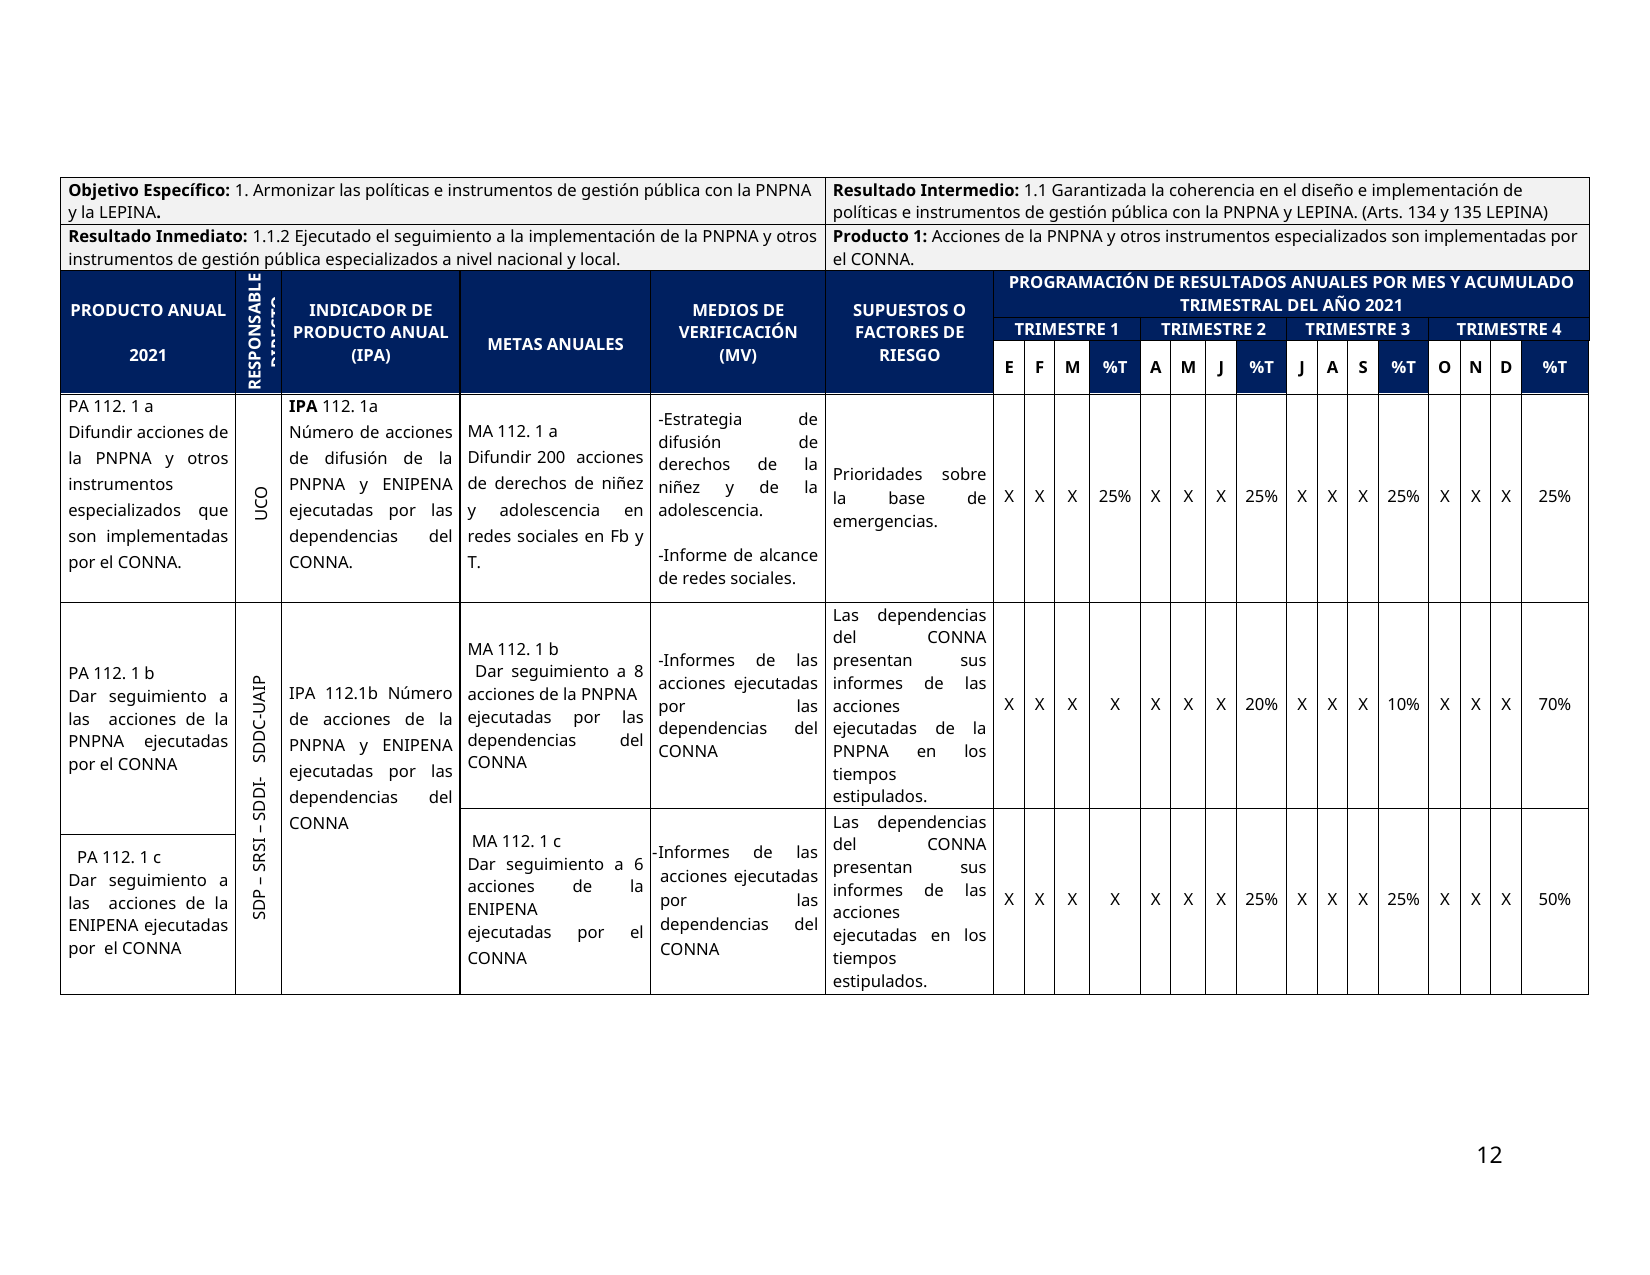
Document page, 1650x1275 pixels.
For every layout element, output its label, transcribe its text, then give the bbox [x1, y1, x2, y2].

table_cell X [1171, 809, 1205, 993]
table_cell X [1206, 603, 1236, 808]
table_cell 20% [1237, 603, 1286, 808]
table_header Resultado Intermedio: 1.1 Garantizada la coherencia en el diseño e implementación de políticas e instrumentos de gestión pública con la PNPNA y LEPINA. (Arts. 134 y 135 LEPINA) [826, 178, 1589, 224]
table_cell A [1318, 341, 1347, 393]
table_cell Resultado Inmediato: 1.1.2 Ejecutado el seguimiento a la implementación de la PNPNA y otros instrumentos de gestión pública especializados a nivel nacional y local. [61, 225, 825, 270]
table_cell X [1090, 603, 1140, 808]
table_cell Prioridades sobre la base de emergencias. [826, 395, 993, 602]
table_cell X [1491, 395, 1521, 602]
table_cell X [1206, 395, 1236, 602]
table_cell METAS ANUALES [461, 271, 650, 393]
table_cell 25% [1237, 809, 1286, 993]
table_cell X [1348, 603, 1378, 808]
table_cell X [1025, 603, 1054, 808]
table_cell INDICADOR DE PRODUCTO ANUAL (IPA) [282, 271, 459, 393]
table_cell N [1461, 341, 1490, 393]
table_cell M [1171, 341, 1205, 393]
table_cell X [1461, 809, 1490, 993]
table_cell X [1090, 809, 1140, 993]
table_cell 25% [1090, 395, 1140, 602]
table_cell X [1025, 395, 1054, 602]
table_cell %T [1522, 341, 1588, 393]
table_cell E [994, 341, 1024, 393]
table_cell M [1055, 341, 1089, 393]
table_cell F [1025, 341, 1054, 393]
table_cell -Informes de las acciones ejecutadas por las dependencias del CONNA [651, 603, 825, 808]
table_cell X [1206, 809, 1236, 993]
table_cell 25% [1379, 809, 1428, 993]
table_cell X [1287, 603, 1317, 808]
table_cell 25% [1237, 395, 1286, 602]
table_cell IPA 112. 1a Número de acciones de difusión de la PNPNA y ENIPENA ejecutadas por las dependencias del CONNA. [282, 395, 459, 602]
table_cell X [1461, 603, 1490, 808]
table_cell X [1318, 809, 1347, 993]
table_cell RESPONSABLE DIRECTO [236, 271, 281, 393]
table_cell X [1171, 603, 1205, 808]
table_cell X [1287, 809, 1317, 993]
table_cell X [1287, 395, 1317, 602]
table_cell X [1141, 809, 1170, 993]
table_cell TRIMESTRE 3 [1287, 318, 1428, 340]
table_cell PA 112. 1 a Difundir acciones de la PNPNA y otros instrumentos especializados que son implementadas por el CONNA. [61, 395, 235, 602]
table_cell PROGRAMACIÓN DE RESULTADOS ANUALES POR MES Y ACUMULADO TRIMESTRAL DEL AÑO 2021 [994, 271, 1589, 317]
table_cell %T [1237, 341, 1286, 393]
table_cell PA 112. 1 c Dar seguimiento a las acciones de la ENIPENA ejecutadas por el CONNA [61, 835, 235, 993]
table_cell Las dependencias del CONNA presentan sus informes de las acciones ejecutadas en los tiempos estipulados. [826, 809, 993, 993]
table_cell X [1491, 809, 1521, 993]
table_cell SUPUESTOS O FACTORES DE RIESGO [826, 271, 993, 393]
table_cell X [994, 603, 1024, 808]
table_cell O [1429, 341, 1460, 393]
table_cell 50% [1522, 809, 1588, 993]
table_cell Las dependencias del CONNA presentan sus informes de las acciones ejecutadas de la PNPNA en los tiempos estipulados. [826, 603, 993, 808]
table_cell X [1055, 395, 1089, 602]
table_cell TRIMESTRE 4 [1429, 318, 1589, 340]
table_cell %T [1379, 341, 1428, 393]
table_cell X [1318, 603, 1347, 808]
table_cell MA 112. 1 c Dar seguimiento a 6 acciones de la ENIPENA ejecutadas por el CONNA [461, 809, 650, 993]
table_cell X [994, 395, 1024, 602]
table_cell PRODUCTO ANUAL 2021 [61, 271, 235, 393]
table_cell MA 112. 1 b Dar seguimiento a 8 acciones de la PNPNA ejecutadas por las dependencias del CONNA [461, 603, 650, 808]
table_cell A [1141, 341, 1170, 393]
table_cell TRIMESTRE 2 [1141, 318, 1286, 340]
table_cell X [1429, 395, 1460, 602]
table_cell Producto 1: Acciones de la PNPNA y otros instrumentos especializados son implementadas por el CONNA. [826, 225, 1589, 270]
table_cell IPA 112.1b Número de acciones de la PNPNA y ENIPENA ejecutadas por las dependencias del CONNA [282, 603, 459, 993]
table_cell X [1348, 809, 1378, 993]
table_cell X [1429, 809, 1460, 993]
table_cell -Estrategia de difusión de derechos de la niñez y de la adolescencia. -Informe de alcance de redes sociales. [651, 395, 825, 602]
table_cell %T [1090, 341, 1140, 393]
table_cell J [1287, 341, 1317, 393]
table_cell D [1491, 341, 1521, 393]
table_cell UCO [236, 395, 281, 602]
table_cell X [1461, 395, 1490, 602]
table_cell X [1055, 603, 1089, 808]
table_cell TRIMESTRE 1 [994, 318, 1140, 340]
table_cell 25% [1379, 395, 1428, 602]
table_cell PA 112. 1 b Dar seguimiento a las acciones de la PNPNA ejecutadas por el CONNA [61, 603, 235, 834]
table_cell X [1318, 395, 1347, 602]
table_cell MEDIOS DE VERIFICACIÓN (MV) [651, 271, 825, 393]
table_cell X [1141, 395, 1170, 602]
table_cell J [1206, 341, 1236, 393]
table_cell S [1348, 341, 1378, 393]
table_cell X [1171, 395, 1205, 602]
table_cell 25% [1522, 395, 1588, 602]
table_cell X [1141, 603, 1170, 808]
table_cell SDP – SRSI – SDDI- SDDC-UAIP [236, 603, 281, 993]
table_cell MA 112. 1 a Difundir 200 acciones de derechos de niñez y adolescencia en redes sociales en Fb y T. [461, 395, 650, 602]
table_cell 10% [1379, 603, 1428, 808]
table_cell 70% [1522, 603, 1588, 808]
table_cell X [1491, 603, 1521, 808]
table_cell X [994, 809, 1024, 993]
table_header Objetivo Específico: 1. Armonizar las políticas e instrumentos de gestión pública con la PNPNA y la LEPINA. [61, 178, 825, 224]
table_cell Informes de las acciones ejecutadas por las dependencias del CONNA [651, 809, 825, 993]
table_cell X [1025, 809, 1054, 993]
table_cell X [1429, 603, 1460, 808]
table_cell X [1055, 809, 1089, 993]
table_cell X [1348, 395, 1378, 602]
